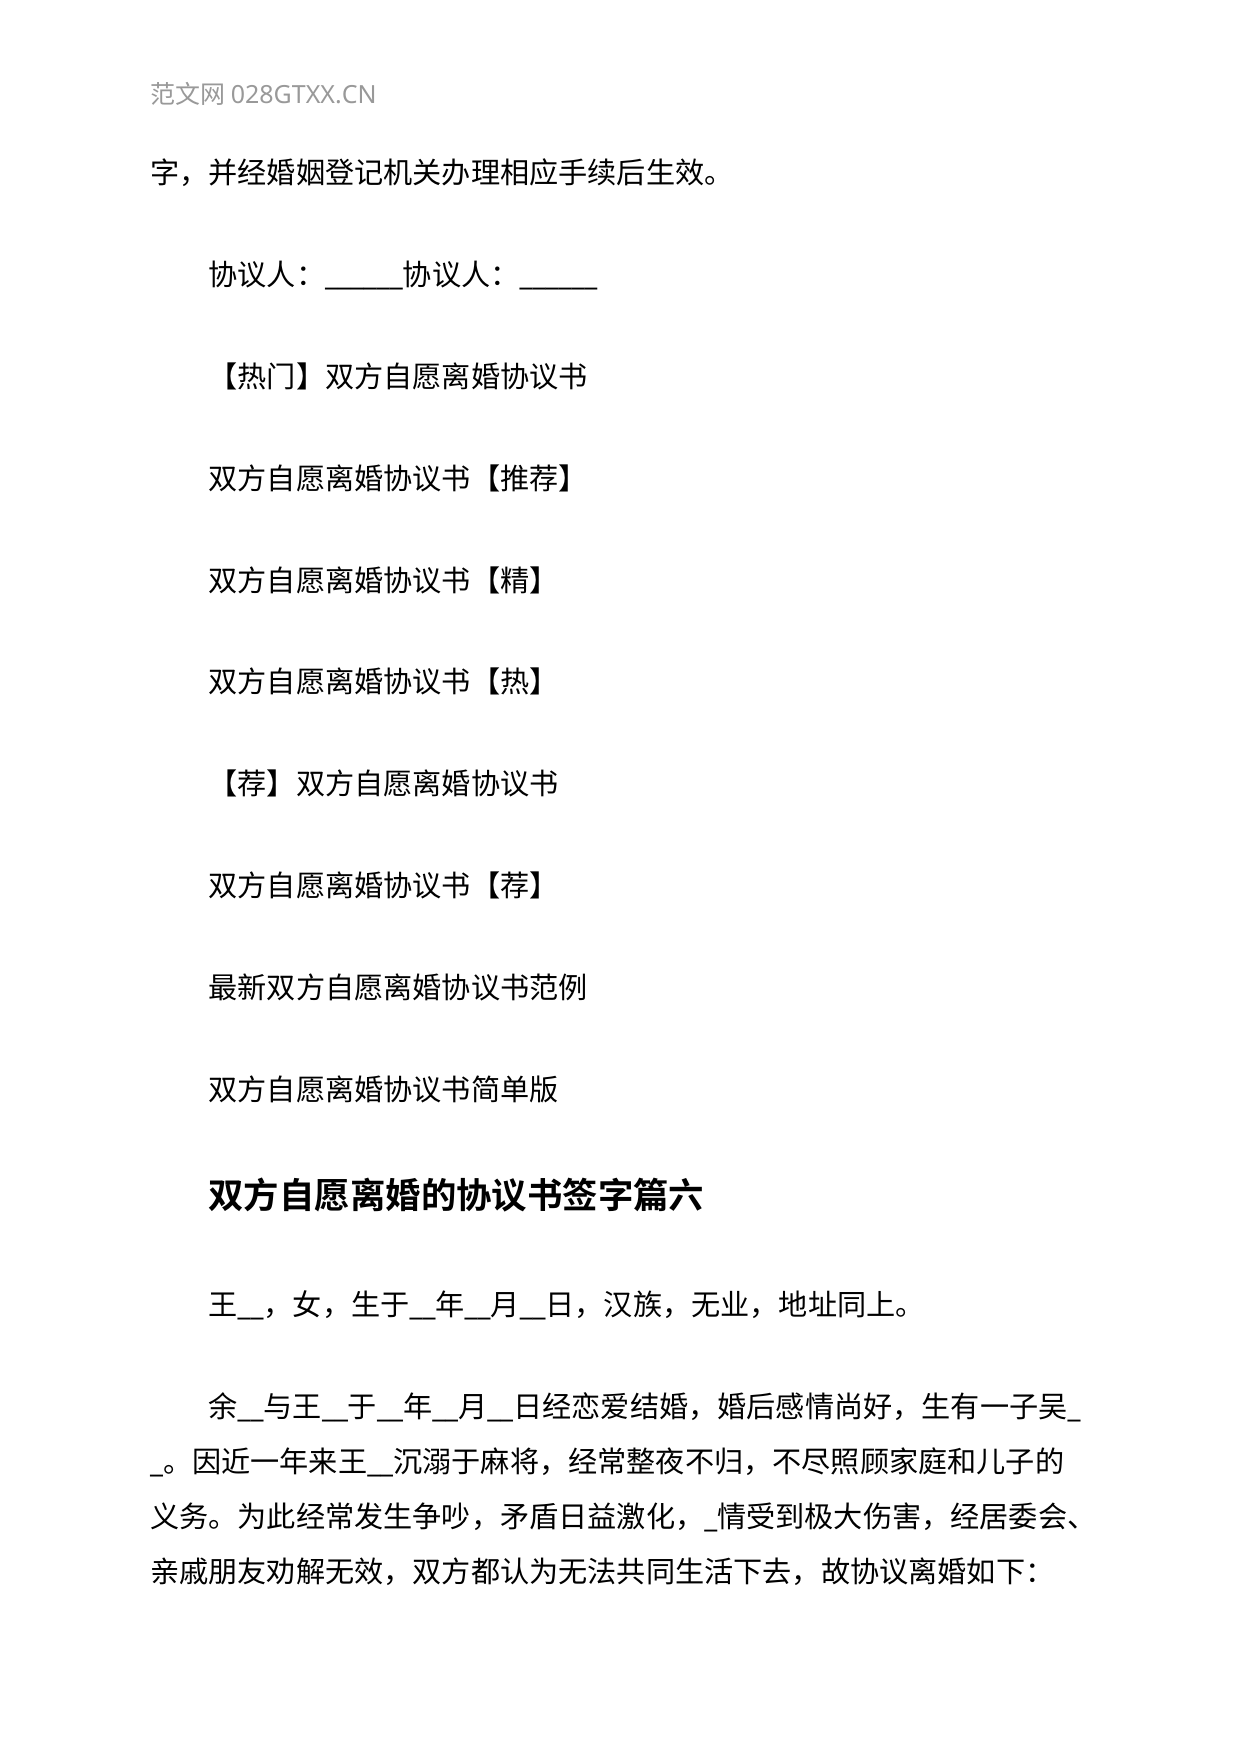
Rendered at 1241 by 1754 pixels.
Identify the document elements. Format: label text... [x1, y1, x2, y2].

text 【荐】双方自愿离婚协议书 [150, 761, 1090, 803]
text 双方自愿离婚的协议书签字篇六 [150, 1168, 1090, 1219]
text 双方自愿离婚协议书【荐】 [150, 863, 1090, 905]
text 王__，女，生于__年__月__日，汉族，无业，地址同上。 [150, 1281, 1090, 1324]
text 【热门】双方自愿离婚协议书 [150, 354, 1090, 396]
text 余__与王__于__年__月__日经恋爱结婚，婚后感情尚好，生有一子吴__。因近一年来王__沉溺于麻将，经常整夜不归，不尽照顾家庭和儿子的义务。为此经常发生争吵，矛盾日益激化，_情受到极大伤害，经居委会、亲戚朋友劝解无效，双方都认为无法共同生活下去，故协议离婚如下： [150, 1383, 1090, 1591]
text 双方自愿离婚协议书简单版 [150, 1066, 1090, 1108]
text 双方自愿离婚协议书【精】 [150, 557, 1090, 599]
text 协议人：______协议人：______ [150, 252, 1090, 294]
text 双方自愿离婚协议书【推荐】 [150, 456, 1090, 498]
text 最新双方自愿离婚协议书范例 [150, 964, 1090, 1007]
text 双方自愿离婚协议书【热】 [150, 659, 1090, 701]
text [150, 150, 1090, 192]
